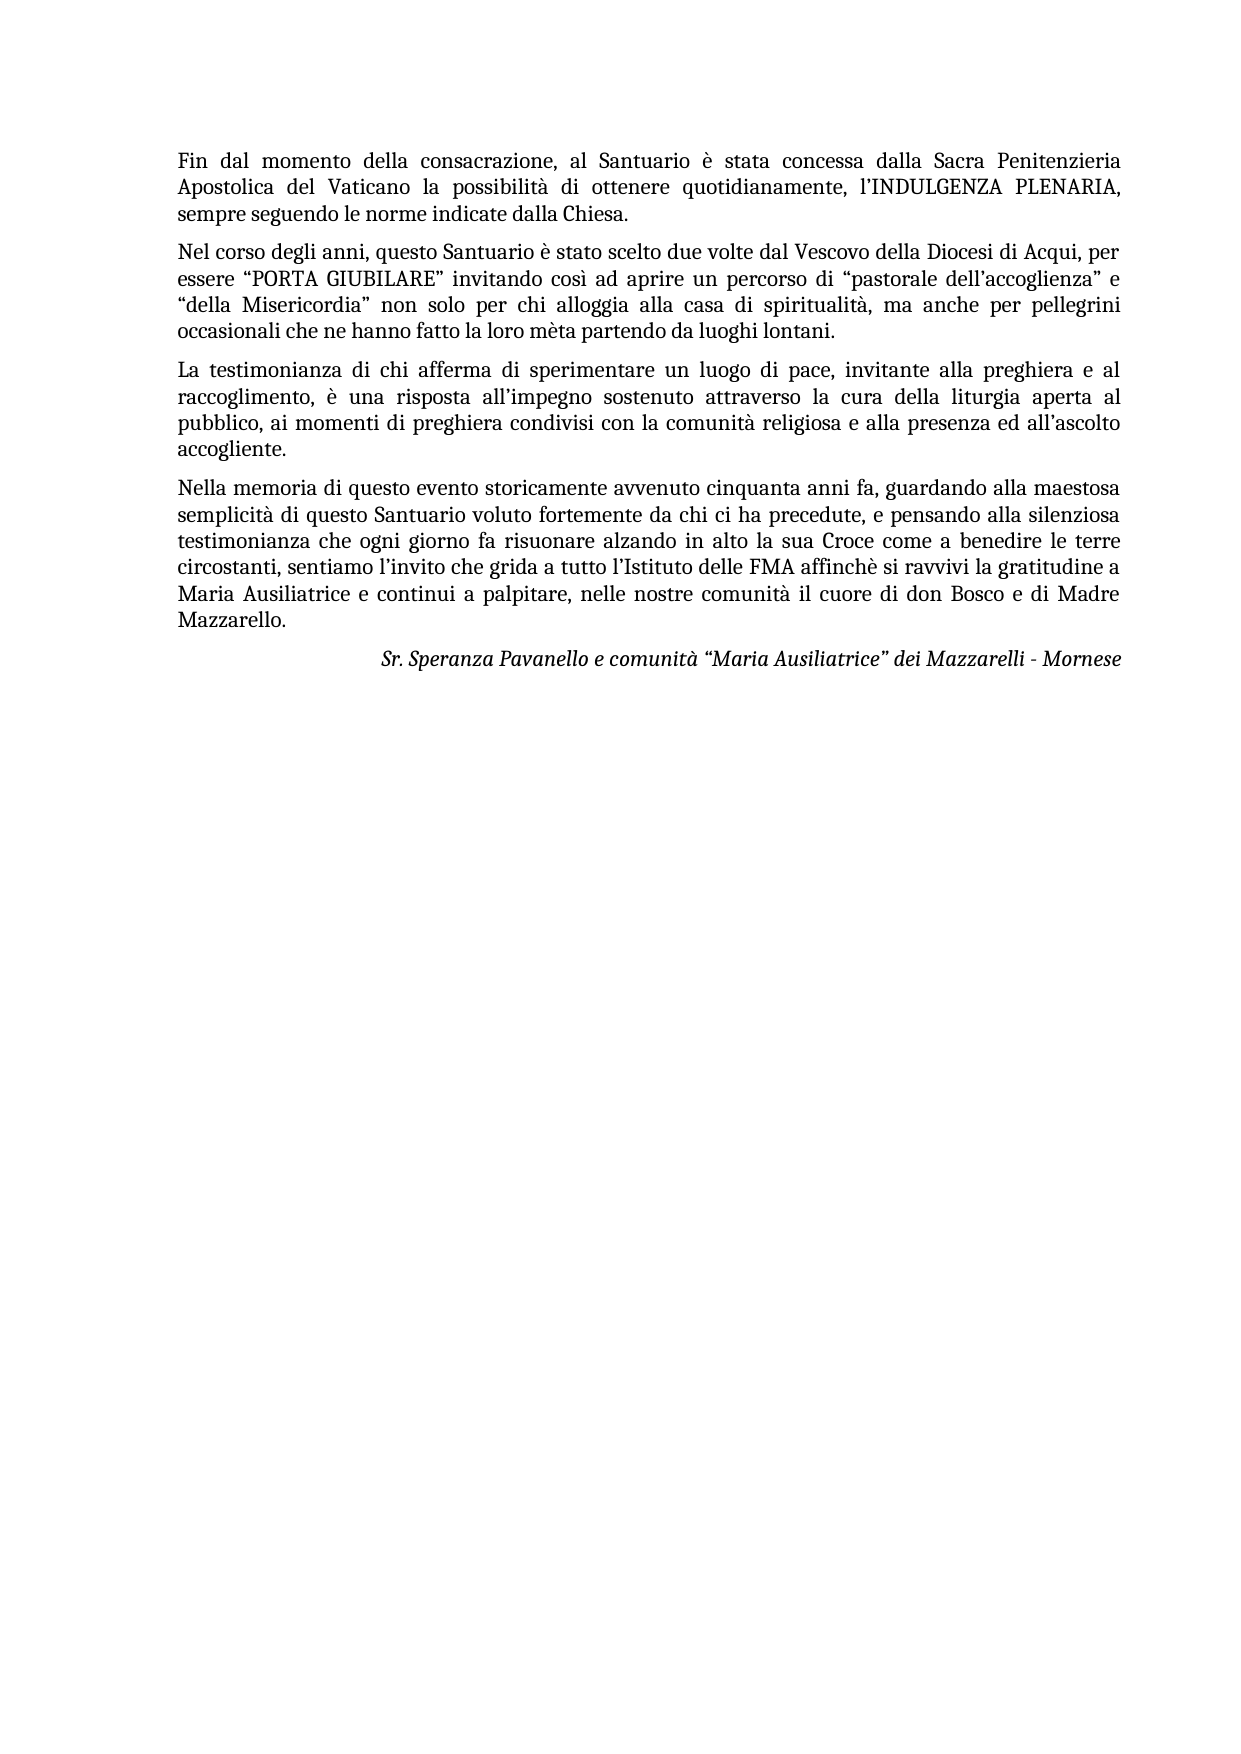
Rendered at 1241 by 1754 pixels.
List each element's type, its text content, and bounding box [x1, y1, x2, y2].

text Sr. Speranza Pavanello e comunità “Maria Ausiliatrice” dei Mazzarelli - Mornese [177, 646, 1122, 672]
text Nella memoria di questo evento storicamente avvenuto cinquanta anni fa, guardando alla maestosa semplicità di questo Santuario voluto fortemente da chi ci ha precedute, e pensando alla silenziosa testimonianza che ogni giorno fa risuonare alzando in alto la sua Croce come a benedire le terre circostanti, sentiamo l’invito che grida a tutto l’Istituto delle FMA affinchè si ravvivi la gratitudine a Maria Ausiliatrice e continui a palpitare, nelle nostre comunità il cuore di don Bosco e di Madre Mazzarello. [177, 475, 1122, 633]
text Nel corso degli anni, questo Santuario è stato scelto due volte dal Vescovo della Diocesi di Acqui, per essere “PORTA GIUBILARE” invitando così ad aprire un percorso di “pastorale dell’accoglienza” e “della Misericordia” non solo per chi alloggia alla casa di spiritualità, ma anche per pellegrini occasionali che ne hanno fatto la loro mèta partendo da luoghi lontani. [177, 239, 1122, 344]
text La testimonianza di chi afferma di sperimentare un luogo di pace, invitante alla preghiera e al raccoglimento, è una risposta all’impegno sostenuto attraverso la cura della liturgia aperta al pubblico, ai momenti di preghiera condivisi con la comunità religiosa e alla presenza ed all’ascolto accogliente. [177, 357, 1122, 462]
text Fin dal momento della consacrazione, al Santuario è stata concessa dalla Sacra Penitenzieria Apostolica del Vaticano la possibilità di ottenere quotidianamente, l’INDULGENZA PLENARIA, sempre seguendo le norme indicate dalla Chiesa. [177, 148, 1122, 227]
